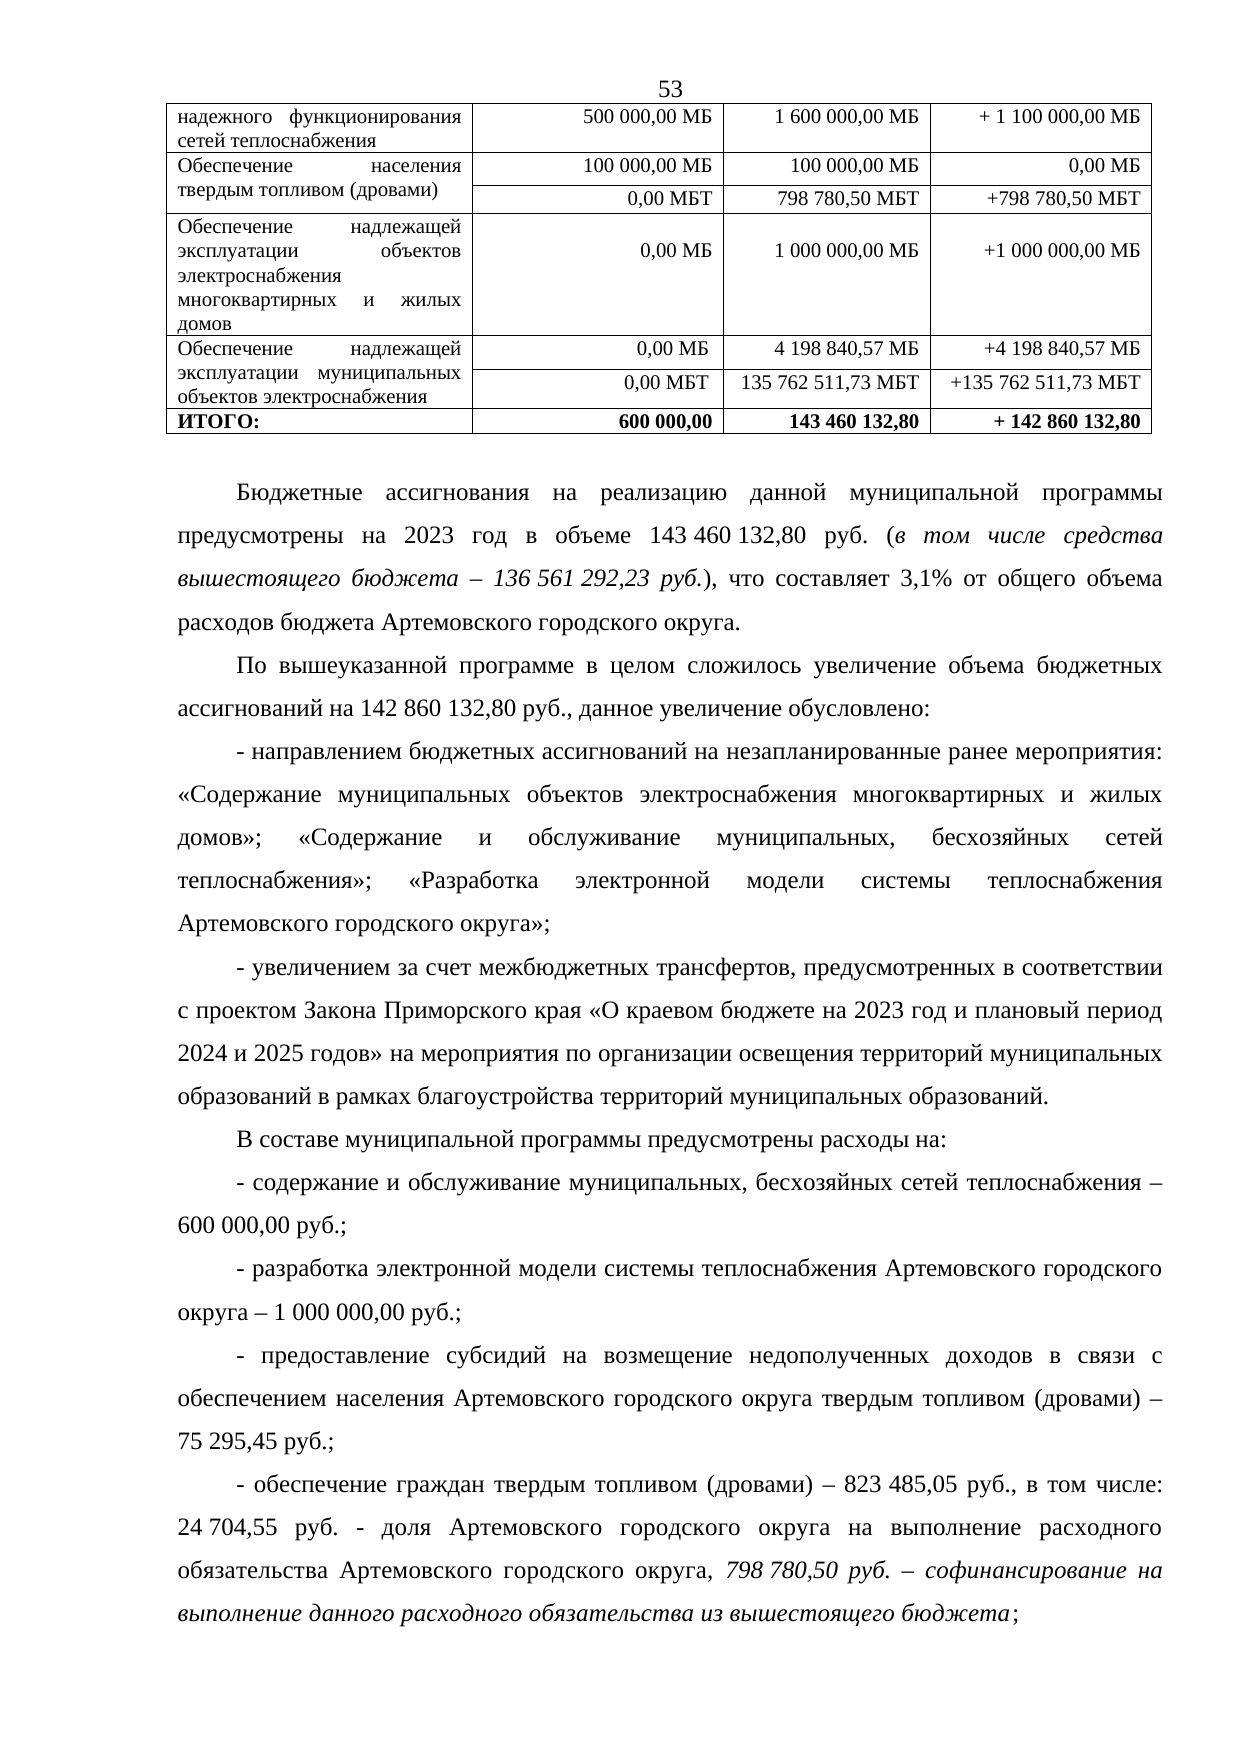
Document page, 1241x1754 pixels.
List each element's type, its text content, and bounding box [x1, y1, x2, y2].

text По вышеуказанной программе в целом сложилось увеличение объема бюджетных ассигнований на 142 860 132,80 руб., данное увеличение обусловлено: [177, 650, 1163, 722]
text Бюджетные ассигнования на реализацию данной муниципальной программы предусмотрены на 2023 год в объеме 143 460 132,80 руб. (в том числе средства вышестоящего бюджета – 136 561 292,23 руб.), что составляет 3,1% от общего объема расходов бюджета Артемовского городского округа. [177, 477, 1163, 635]
table_cell 143 460 132,80 [724, 409, 930, 433]
table_cell 600 000,00 [473, 409, 723, 433]
table_cell 0,00 МБ [931, 153, 1151, 185]
table_cell 1 600 000,00 МБ [724, 104, 930, 152]
table_cell Обеспечение надлежащей эксплуатации объектов электроснабжения многоквартирных и жилых домов [167, 214, 472, 335]
table_cell 100 000,00 МБ [473, 153, 723, 185]
table_cell 0,00 МБ [473, 336, 723, 369]
table_cell 798 780,50 МБТ [724, 186, 930, 213]
table_cell ИТОГО: [167, 409, 472, 433]
table_cell Обеспечение безопасного и надежного функционирования сетей теплоснабжения [167, 104, 472, 152]
text - разработка электронной модели системы теплоснабжения Артемовского городского округа – 1 000 000,00 руб.; [177, 1253, 1163, 1325]
table_cell + 1 100 000,00 МБ [931, 104, 1151, 152]
table_cell 100 000,00 МБ [724, 153, 930, 185]
table_cell 0,00 МБ [473, 214, 723, 335]
table_cell 1 000 000,00 МБ [724, 214, 930, 335]
table_cell 500 000,00 МБ [473, 104, 723, 152]
text - увеличением за счет межбюджетных трансфертов, предусмотренных в соответствии с проектом Закона Приморского края «О краевом бюджете на 2023 год и плановый период 2024 и 2025 годов» на мероприятия по организации освещения территорий муниципальных образований в рамках благоустройства территорий муниципальных образований. [177, 952, 1163, 1110]
text - предоставление субсидий на возмещение недополученных доходов в связи с обеспечением населения Артемовского городского округа твердым топливом (дровами) – 75 295,45 руб.; [177, 1340, 1163, 1455]
text В составе муниципальной программы предусмотрены расходы на: [177, 1124, 1163, 1153]
table_cell +798 780,50 МБТ [931, 186, 1151, 213]
text - содержание и обслуживание муниципальных, бесхозяйных сетей теплоснабжения – 600 000,00 руб.; [177, 1167, 1163, 1239]
table_cell +4 198 840,57 МБ [931, 336, 1151, 369]
text - направлением бюджетных ассигнований на незапланированные ранее мероприятия: «Содержание муниципальных объектов электроснабжения многоквартирных и жилых домов»; «Содержание и обслуживание муниципальных, бесхозяйных сетей теплоснабжения»; «Разработка электронной модели системы теплоснабжения Артемовского городского округа»; [177, 736, 1163, 937]
table_cell 0,00 МБТ [473, 186, 723, 213]
table_cell + 142 860 132,80 [931, 409, 1151, 433]
table_cell Обеспечение населения твердым топливом (дровами) [167, 153, 472, 213]
table_cell Обеспечение надлежащей эксплуатации муниципальных объектов электроснабжения [167, 336, 472, 408]
table_cell +1 000 000,00 МБ [931, 214, 1151, 335]
table_cell 4 198 840,57 МБ [724, 336, 930, 369]
table_cell 135 762 511,73 МБТ [724, 370, 930, 408]
table_cell +135 762 511,73 МБТ [931, 370, 1151, 408]
text - обеспечение граждан твердым топливом (дровами) – 823 485,05 руб., в том числе: 24 704,55 руб. - доля Артемовского городского округа на выполнение расходного обязательства Артемовского городского округа, 798 780,50 руб. – софинансирование на выполнение данного расходного обязательства из вышестоящего бюджета; [177, 1469, 1163, 1627]
table_cell 0,00 МБТ [473, 370, 723, 408]
